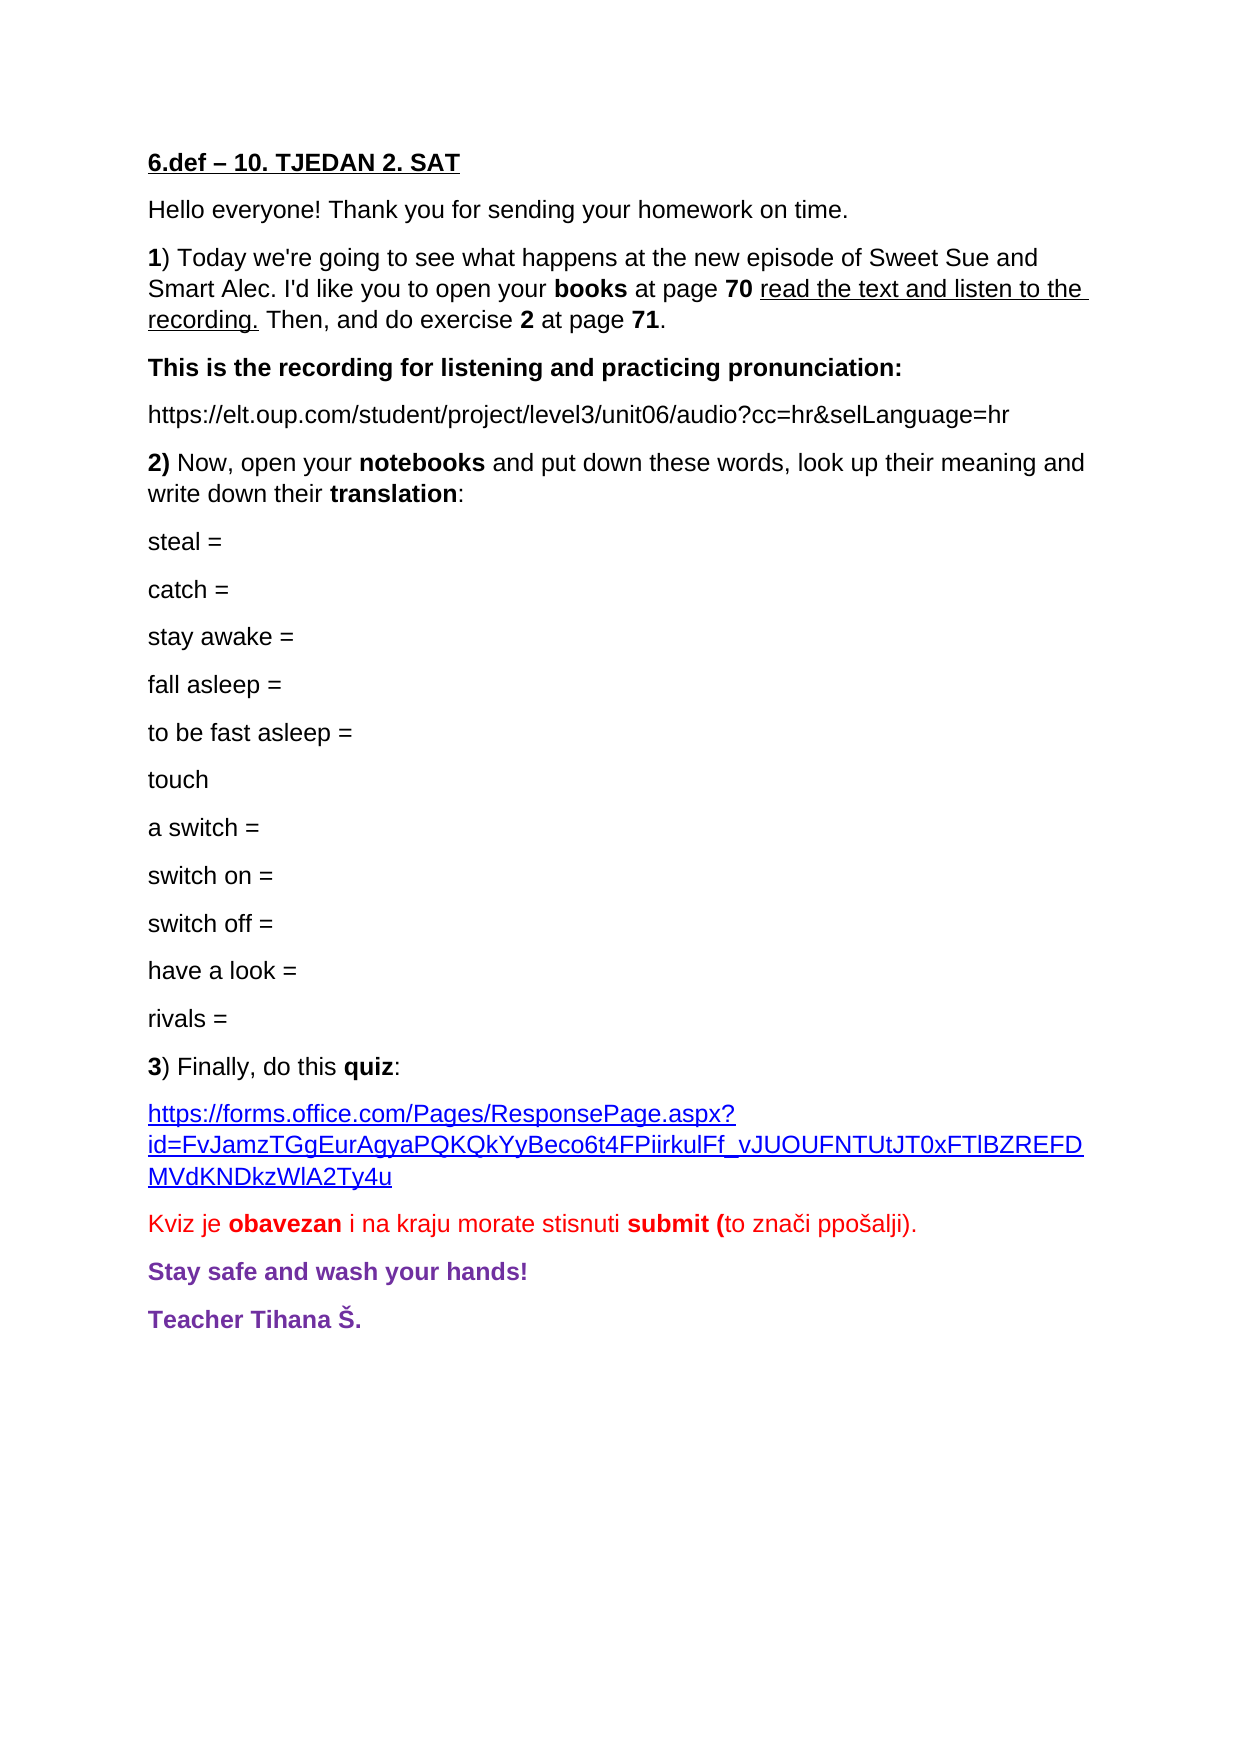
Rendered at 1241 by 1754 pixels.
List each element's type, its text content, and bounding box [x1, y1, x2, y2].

text fall asleep = [148, 670, 1093, 699]
text rivals = [148, 1004, 1093, 1033]
text 6.def – 10. TJEDAN 2. SAT [148, 148, 1093, 176]
text This is the recording for listening and practicing pronunciation: [148, 353, 1093, 382]
text https://elt.oup.com/student/project/level3/unit06/audio?cc=hr&selLanguage=hr [148, 401, 1093, 429]
text touch [148, 766, 1093, 794]
text steal = [148, 527, 1093, 556]
text catch = [148, 575, 1093, 603]
text switch off = [148, 909, 1093, 937]
text Teacher Tihana Š. [148, 1305, 1093, 1333]
text Kviz je obavezan i na kraju morate stisnuti submit (to znači ppošalji). [148, 1209, 1093, 1238]
text switch on = [148, 861, 1093, 890]
text https://forms.office.com/Pages/ResponsePage.aspx?id=FvJamzTGgEurAgyaPQKQkYyBeco6t4FPiirkulFf_vJUOUFNTUtJT0xFTlBZREFDMVdKNDkzWlA2Ty4u [148, 1099, 1093, 1190]
text 1) Today we're going to see what happens at the new episode of Sweet Sue and Smart Alec. I'd like you to open your books at page 70 read the text and listen to the recording. Then, and do exercise 2 at page 71. [148, 243, 1093, 334]
text a switch = [148, 813, 1093, 842]
text 2) Now, open your notebooks and put down these words, look up their meaning and write down their translation: [148, 448, 1093, 508]
text to be fast asleep = [148, 718, 1093, 747]
text stay awake = [148, 622, 1093, 651]
text have a look = [148, 956, 1093, 985]
text Stay safe and wash your hands! [148, 1257, 1093, 1286]
text Hello everyone! Thank you for sending your homework on time. [148, 195, 1093, 224]
text 3) Finally, do this quiz: [148, 1052, 1093, 1081]
